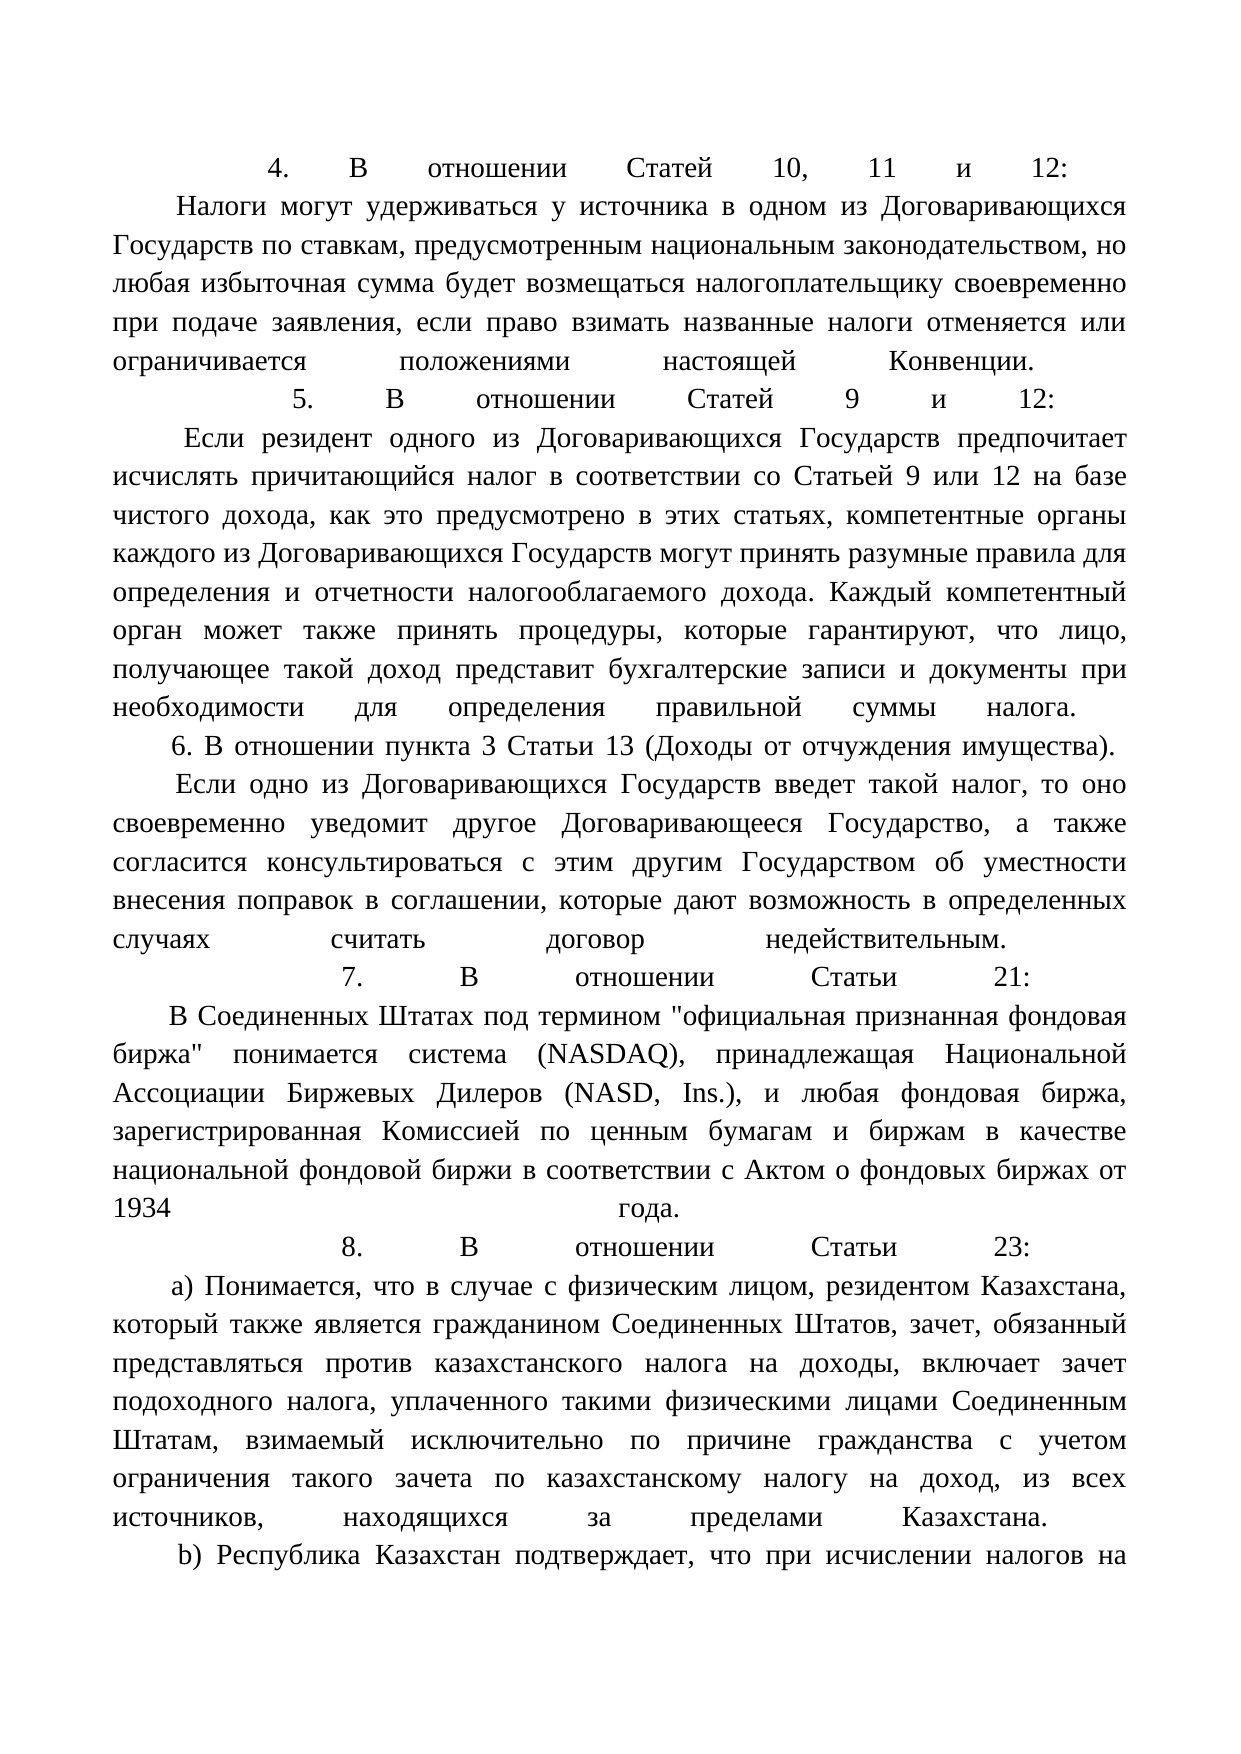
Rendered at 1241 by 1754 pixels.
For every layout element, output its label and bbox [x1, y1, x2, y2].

text [112, 150, 1128, 1571]
